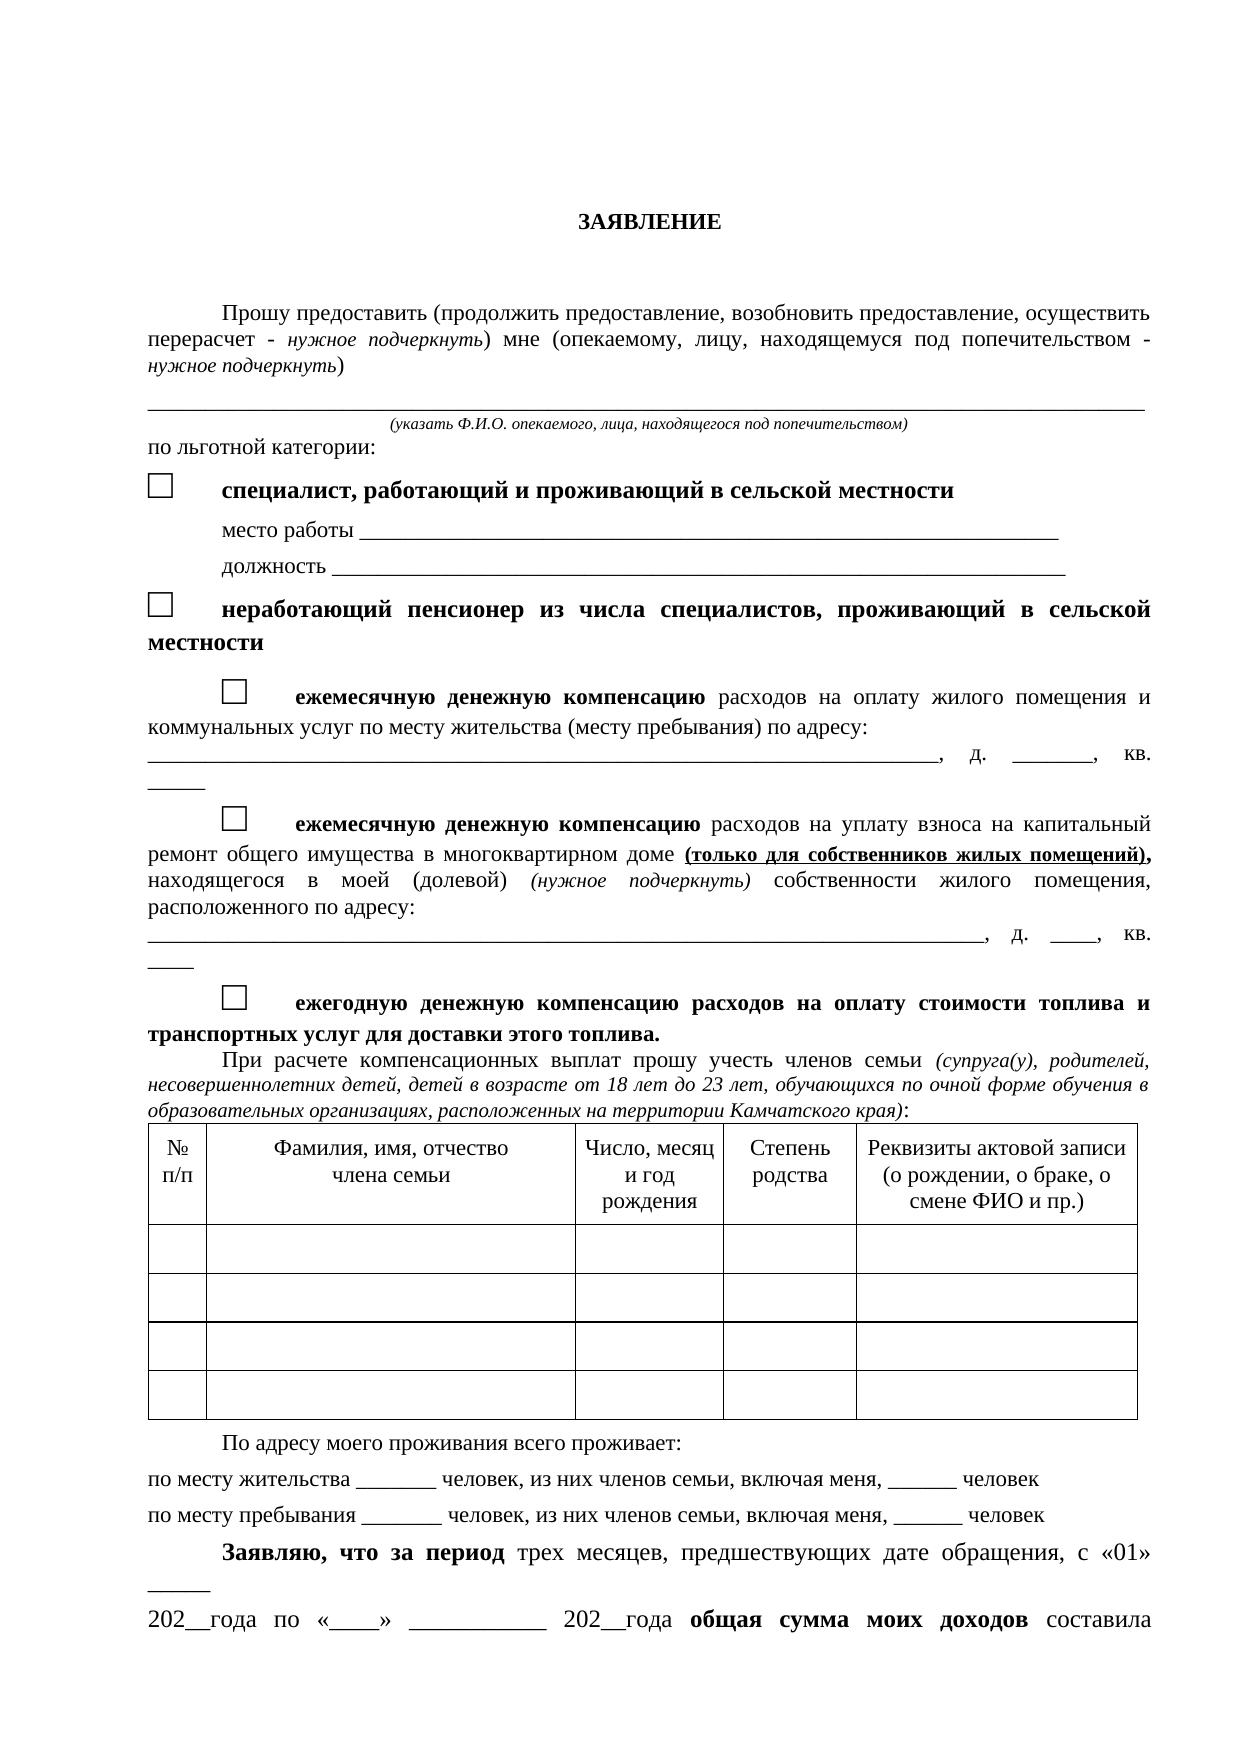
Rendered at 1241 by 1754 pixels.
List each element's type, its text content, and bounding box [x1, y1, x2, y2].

table_header Число, месяц и год рождения [576, 1124, 723, 1224]
table_header Степень родства [724, 1124, 856, 1224]
table_cell [149, 1323, 206, 1370]
text должность ________________________________________________________________ [148, 552, 1152, 579]
list ежемесячную денежную компенсацию расходов на оплату жилого помещения и коммунальных услуг по месту жительства (месту пребывания) по адресу: [148, 665, 1152, 739]
table_cell [149, 1371, 206, 1419]
table_cell [724, 1371, 856, 1419]
text При расчете компенсационных выплат прошу учесть членов семьи (супруга(у), родителей, несовершеннолетних детей, детей в возрасте от 18 лет до 23 лет, обучающихся по очной форме обучения в образовательных организациях, расположенных на территории Камчатского края): [148, 1046, 1152, 1123]
table_header Реквизиты актовой записи (о рождении, о браке, о смене ФИО и пр.) [857, 1124, 1137, 1224]
table_cell [857, 1323, 1137, 1370]
text Заявляю, что за период трех месяцев, предшествующих дате обращения, с «01» _____ [148, 1537, 1152, 1595]
list неработающий пенсионер из числа специалистов, проживающий в сельской местности [148, 579, 1152, 656]
table_cell [857, 1274, 1137, 1321]
table_cell [576, 1225, 723, 1273]
table_cell [724, 1225, 856, 1273]
text Прошу предоставить (продолжить предоставление, возобновить предоставление, осуществить перерасчет - нужное подчеркнуть) мне (опекаемому, лицу, находящемуся под попечительством - нужное подчеркнуть) [148, 298, 1152, 378]
text По адресу моего проживания всего проживает: [148, 1429, 1152, 1456]
text по льготной категории: [148, 433, 1152, 459]
text по месту пребывания _______ человек, из них членов семьи, включая меня, ______ человек [148, 1501, 1152, 1528]
table_cell [724, 1274, 856, 1321]
table_cell [207, 1274, 575, 1321]
table_header Фамилия, имя, отчество члена семьи [207, 1124, 575, 1224]
table_cell [207, 1371, 575, 1419]
list ежемесячную денежную компенсацию расходов на уплату взноса на капитальный ремонт общего имущества в многоквартирном доме (только для собственников жилых помещений), находящегося в моей (долевой) (нужное подчеркнуть) собственности жилого помещения, расположенного по адресу: [148, 792, 1152, 919]
table_cell [576, 1371, 723, 1419]
table_cell [149, 1225, 206, 1273]
text _________________________________________________________________________, д. ____, кв. ____ [148, 919, 1152, 972]
table_header № п/п [149, 1124, 206, 1224]
table_cell [149, 1274, 206, 1321]
list специалист, работающий и проживающий в сельской местности [148, 459, 1152, 507]
table_cell [576, 1323, 723, 1370]
table_cell [724, 1323, 856, 1370]
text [148, 1604, 1152, 1633]
text _______________________________________________________________________________________ [148, 387, 1152, 413]
text место работы _____________________________________________________________ [148, 517, 1152, 543]
list ежегодную денежную компенсацию расходов на оплату стоимости топлива и транспортных услуг для доставки этого топлива. [148, 972, 1152, 1046]
table_cell [857, 1371, 1137, 1419]
table_cell [576, 1274, 723, 1321]
text (указать Ф.И.О. опекаемого, лица, находящегося под попечительством) [148, 413, 1152, 433]
text ЗАЯВЛЕНИЕ [148, 208, 1152, 235]
text _____________________________________________________________________, д. _______, кв. _____ [148, 739, 1152, 792]
table_cell [857, 1225, 1137, 1273]
table_cell [207, 1225, 575, 1273]
table_cell [207, 1323, 575, 1370]
text по месту жительства _______ человек, из них членов семьи, включая меня, ______ человек [148, 1465, 1152, 1492]
